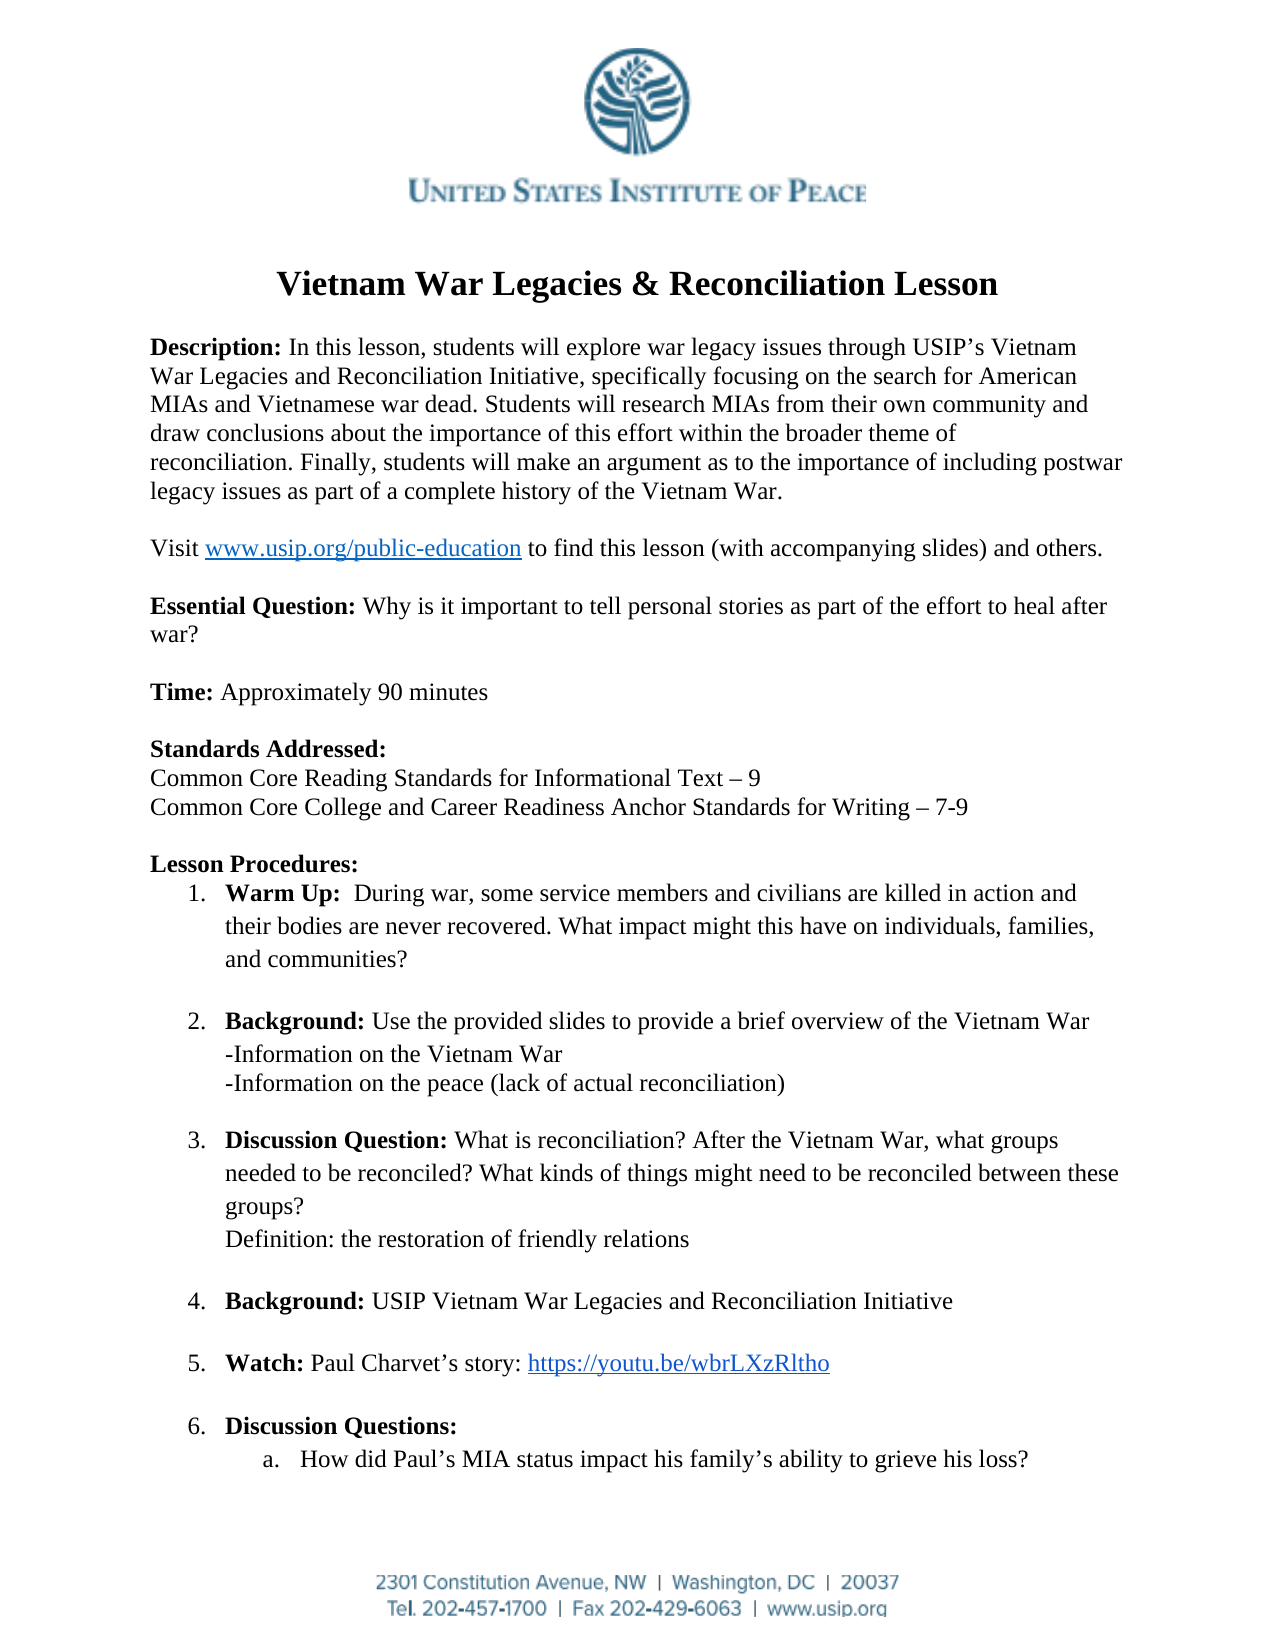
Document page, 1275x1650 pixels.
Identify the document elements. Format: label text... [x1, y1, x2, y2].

text Essential Question: Why is it important to tell personal stories as part of the effort to heal after war? [150, 591, 1125, 648]
text Common Core Reading Standards for Informational Text – 9 [150, 763, 1125, 792]
list Background: USIP Vietnam War Legacies and Reconciliation Initiative [187, 1286, 1125, 1315]
list Background: Use the provided slides to provide a brief overview of the Vietnam War [187, 1006, 1125, 1035]
list Warm Up: During war, some service members and civilians are killed in action and their bodies are never recovered. What impact might this have on individuals, families, and communities? [187, 878, 1125, 973]
text Common Core College and Career Readiness Anchor Standards for Writing – 7-9 [150, 792, 1125, 821]
text Lesson Procedures: [150, 821, 1125, 878]
text Time: Approximately 90 minutes [150, 677, 1125, 706]
list Watch: Paul Charvet’s story: https://youtu.be/wbrLXzRltho [187, 1348, 1125, 1377]
text -Information on the peace (lack of actual reconciliation) [150, 1068, 1125, 1097]
text Visit www.usip.org/public-education to find this lesson (with accompanying slides) and others. [150, 533, 1125, 562]
text -Information on the Vietnam War [150, 1039, 1125, 1068]
list Discussion Question: What is reconciliation? After the Vietnam War, what groups needed to be reconciled? What kinds of things might need to be reconciled between these groups? Definition: the restoration of friendly relations [187, 1125, 1125, 1253]
text Standards Addressed: [150, 734, 1125, 763]
text Vietnam War Legacies & Reconciliation Lesson [150, 262, 1125, 303]
list How did Paul’s MIA status impact his family’s ability to grieve his loss? [262, 1444, 1125, 1473]
text Description: In this lesson, students will explore war legacy issues through USIP’s Vietnam War Legacies and Reconciliation Initiative, specifically focusing on the search for American MIAs and Vietnamese war dead. Students will research MIAs from their own community and draw conclusions about the importance of this effort within the broader theme of reconciliation. Finally, students will make an argument as to the importance of including postwar legacy issues as part of a complete history of the Vietnam War. [150, 332, 1125, 504]
list Discussion Questions: [187, 1411, 1125, 1440]
